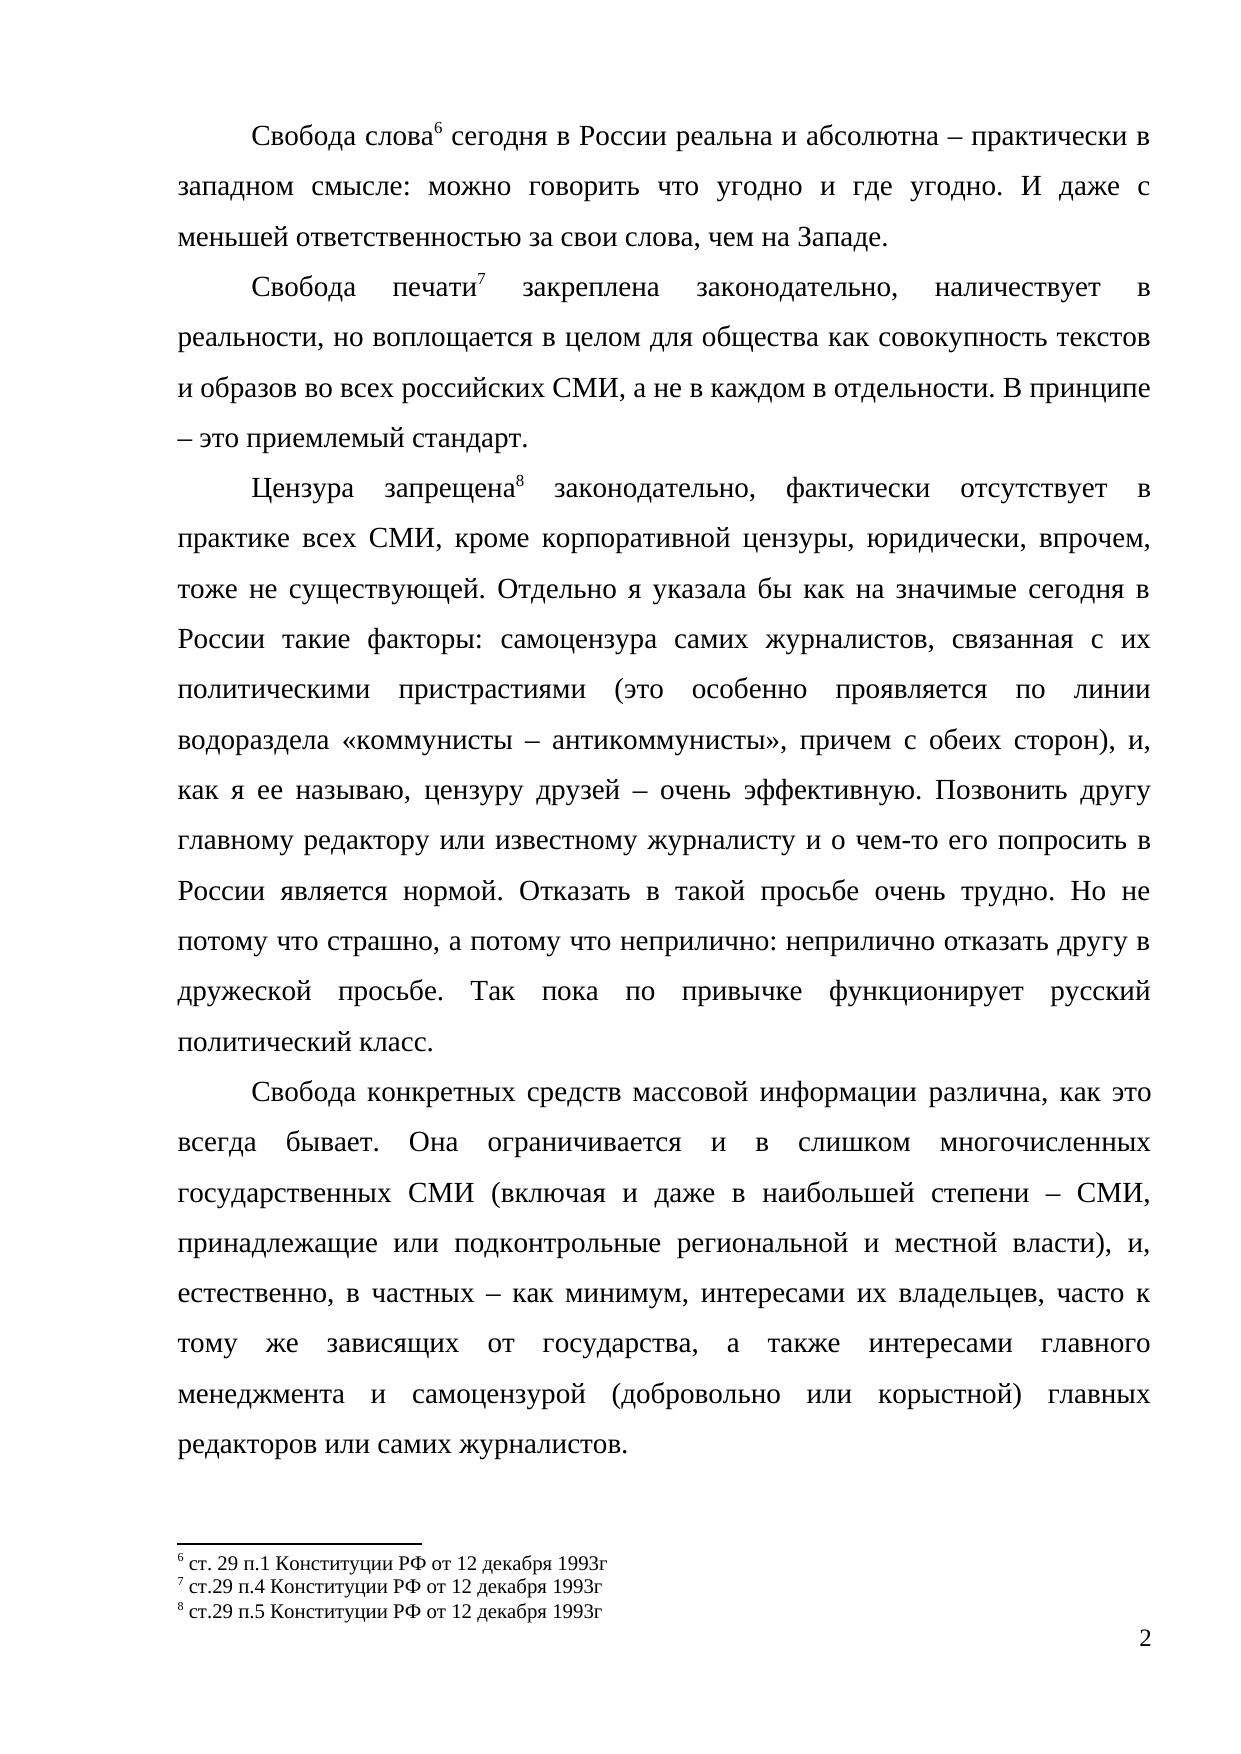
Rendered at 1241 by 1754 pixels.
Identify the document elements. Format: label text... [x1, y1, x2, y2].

text Свобода слова сегодня в России реальна и абсолютна – практически в западном смысле: можно говорить что угодно и где угодно. И даже с меньшей ответственностью за свои слова, чем на Западе. [177, 118, 1152, 252]
text Свобода печати закреплена законодательно, наличествует в реальности, но воплощается в целом для общества как совокупность текстов и образов во всех российских СМИ, а не в каждом в отдельности. В принципе – это приемлемый стандарт. [177, 269, 1152, 453]
text Цензура запрещена законодательно, фактически отсутствует в практике всех СМИ, кроме корпоративной цензуры, юридически, впрочем, тоже не существующей. Отдельно я указала бы как на значимые сегодня в России такие факторы: самоцензура самих журналистов, связанная с их политическими пристрастиями (это особенно проявляется по линии водораздела «коммунисты – антикоммунисты», причем с обеих сторон), и, как я ее называю, цензуру друзей – очень эффективную. Позвонить другу главному редактору или известному журналисту и о чем-то его попросить в России является нормой. Отказать в такой просьбе очень трудно. Но не потому что страшно, а потому что неприлично: неприлично отказать другу в дружеской просьбе. Так пока по привычке функционирует русский политический класс. [177, 470, 1152, 1057]
text Свобода конкретных средств массовой информации различна, как это всегда бывает. Она ограничивается и в слишком многочисленных государственных СМИ (включая и даже в наибольшей степени – СМИ, принадлежащие или подконтрольные региональной и местной власти), и, естественно, в частных – как минимум, интересами их владельцев, часто к тому же зависящих от государства, а также интересами главного менеджмента и самоцензурой (добровольно или корыстной) главных редакторов или самих журналистов. [177, 1074, 1152, 1460]
